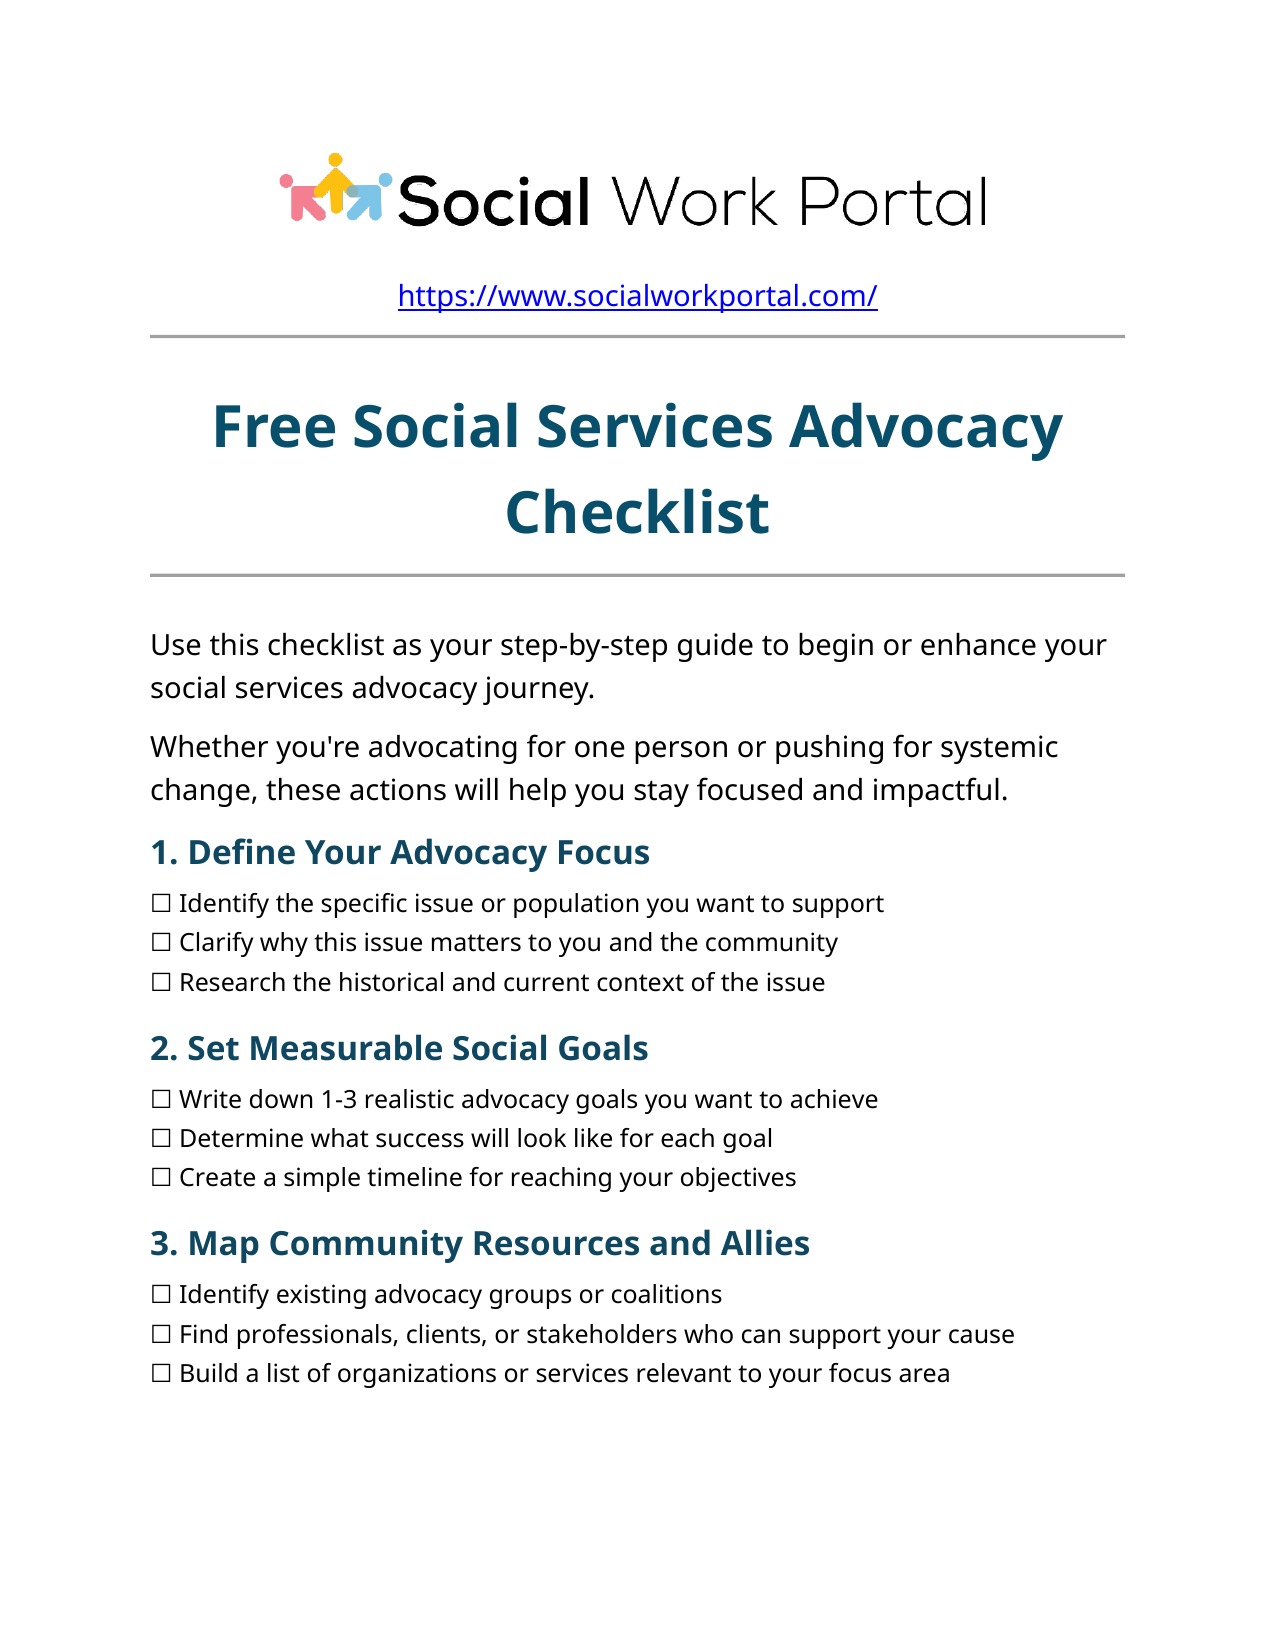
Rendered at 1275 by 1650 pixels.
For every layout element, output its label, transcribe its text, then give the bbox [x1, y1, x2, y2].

text Use this checklist as your step-by-step guide to begin or enhance your social services advocacy journey. [150, 624, 1125, 707]
list ☐ Identify existing advocacy groups or coalitions [150, 1277, 1125, 1311]
text https://www.socialworkportal.com/ [150, 275, 1125, 315]
subtitle 3. Map Community Resources and Allies [150, 1220, 1125, 1265]
picture [279, 150, 996, 257]
list ☐ Build a list of organizations or services relevant to your focus area [150, 1356, 1125, 1389]
subtitle 2. Set Measurable Social Goals [150, 1024, 1125, 1070]
list ☐ Determine what success will look like for each goal [150, 1121, 1125, 1155]
list ☐ Find professionals, clients, or stakeholders who can support your cause [150, 1316, 1125, 1350]
list ☐ Create a simple timeline for reaching your objectives [150, 1160, 1125, 1194]
text Whether you're advocating for one person or pushing for systemic change, these actions will help you stay focused and impactful. [150, 726, 1125, 809]
list ☐ Research the historical and current context of the issue [150, 964, 1125, 998]
list ☐ Clarify why this issue matters to you and the community [150, 925, 1125, 959]
text Free Social Services Advocacy Checklist [150, 385, 1125, 551]
list ☐ Write down 1-3 realistic advocacy goals you want to achieve [150, 1082, 1125, 1116]
subtitle 1. Define Your Advocacy Focus [150, 829, 1125, 874]
list ☐ Identify the specific issue or population you want to support [150, 886, 1125, 920]
